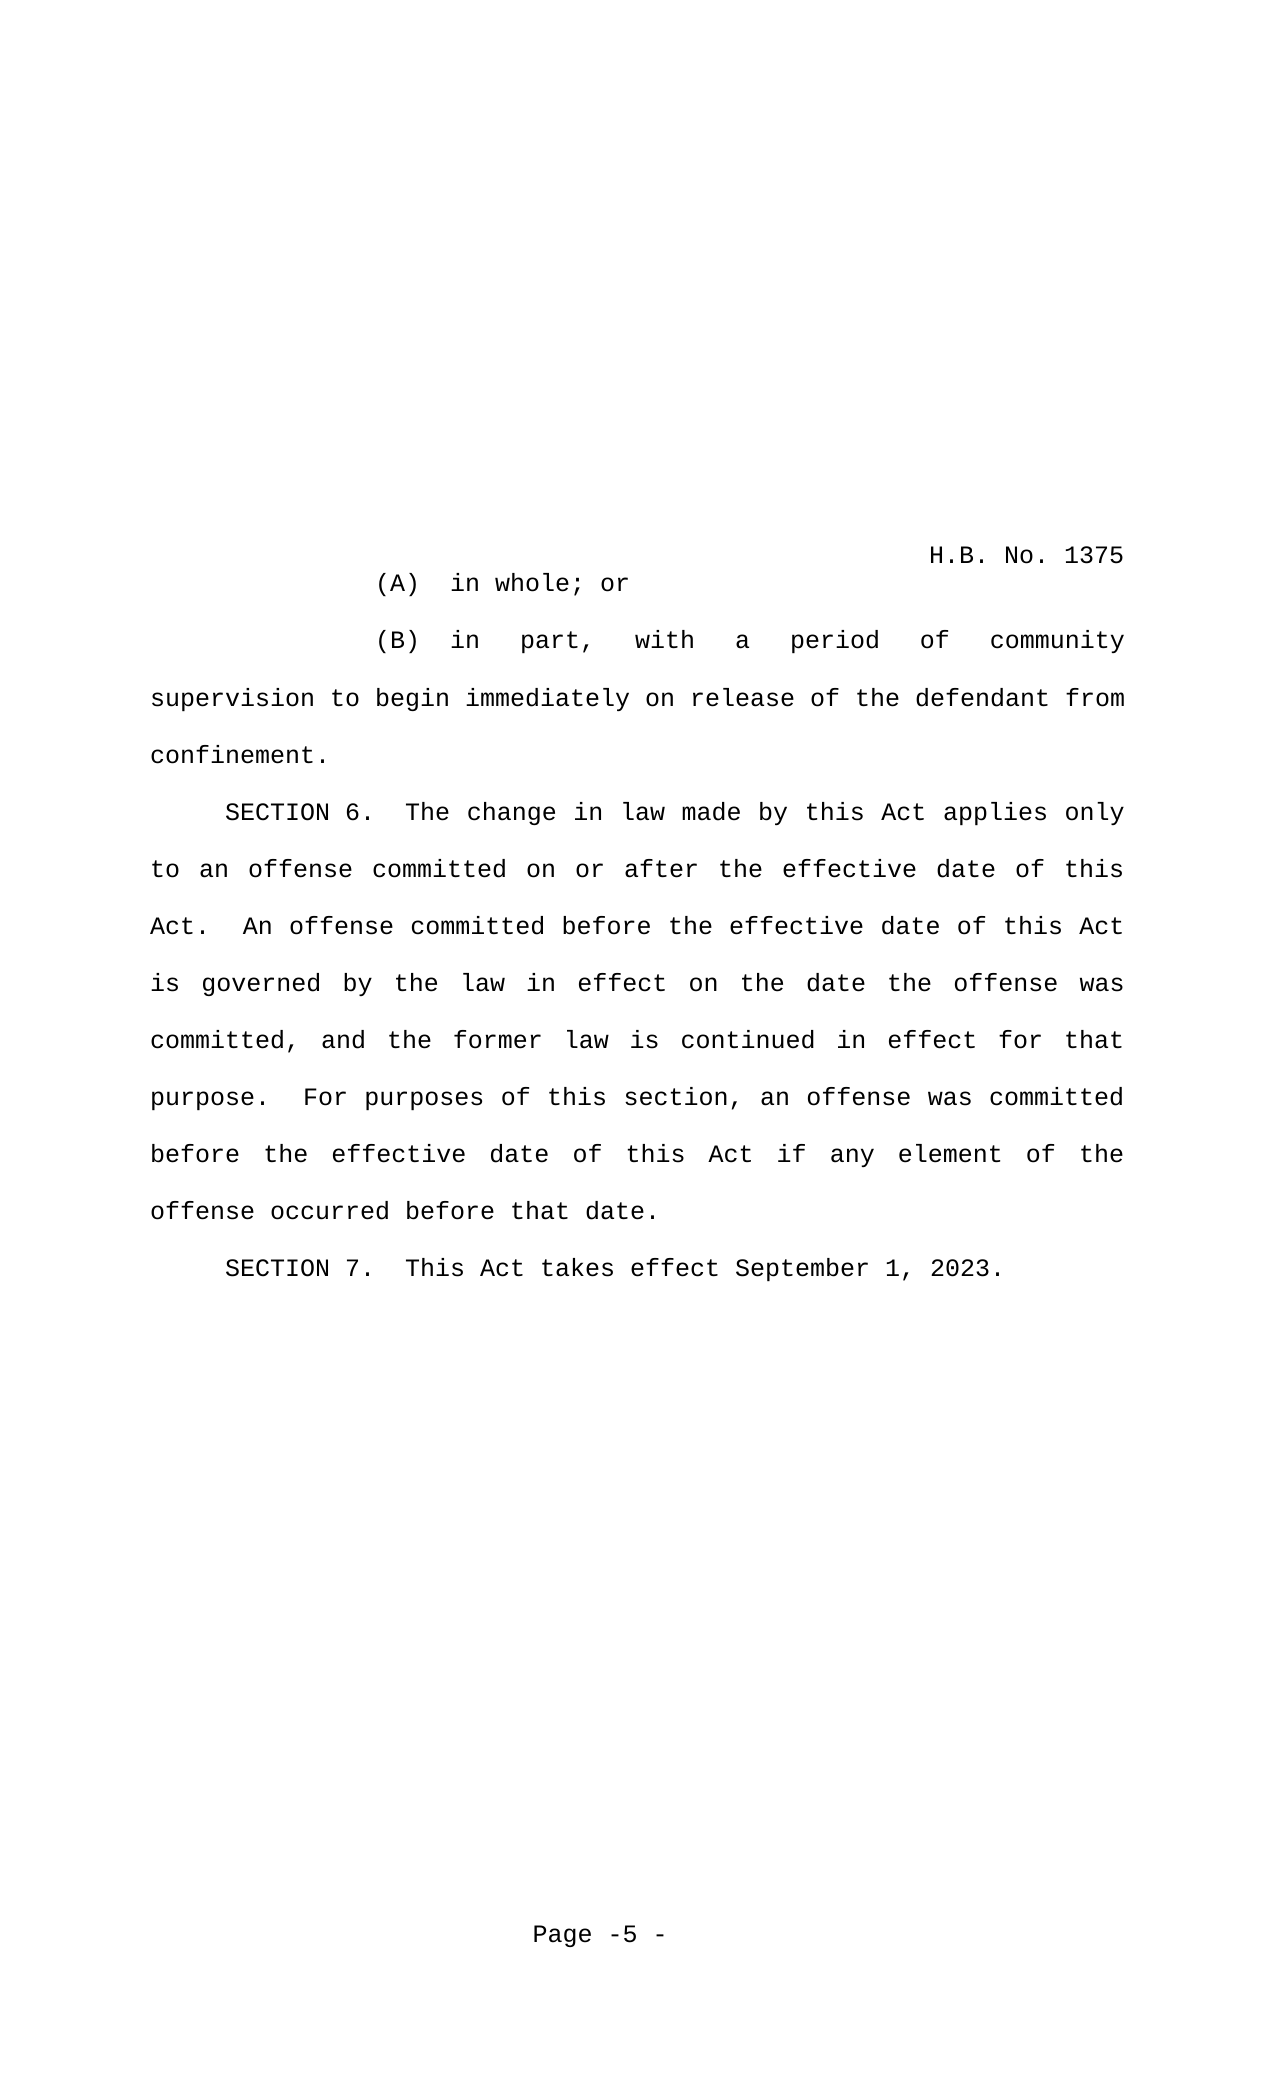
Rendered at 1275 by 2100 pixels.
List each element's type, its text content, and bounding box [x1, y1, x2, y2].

text SECTION 6. The change in law made by this Act applies only to an offense committed on or after the effective date of this Act. An offense committed before the effective date of this Act is governed by the law in effect on the date the offense was committed, and the former law is continued in effect for that purpose. For purposes of this section, an offense was committed before the effective date of this Act if any element of the offense occurred before that date. [150, 799, 1125, 1227]
text SECTION 7. This Act takes effect September 1, 2023. [150, 1256, 1125, 1284]
text (A) in whole; or [150, 571, 1125, 599]
text (B) in part, with a period of community supervision to begin immediately on release of the defendant from confinement. [150, 628, 1125, 771]
